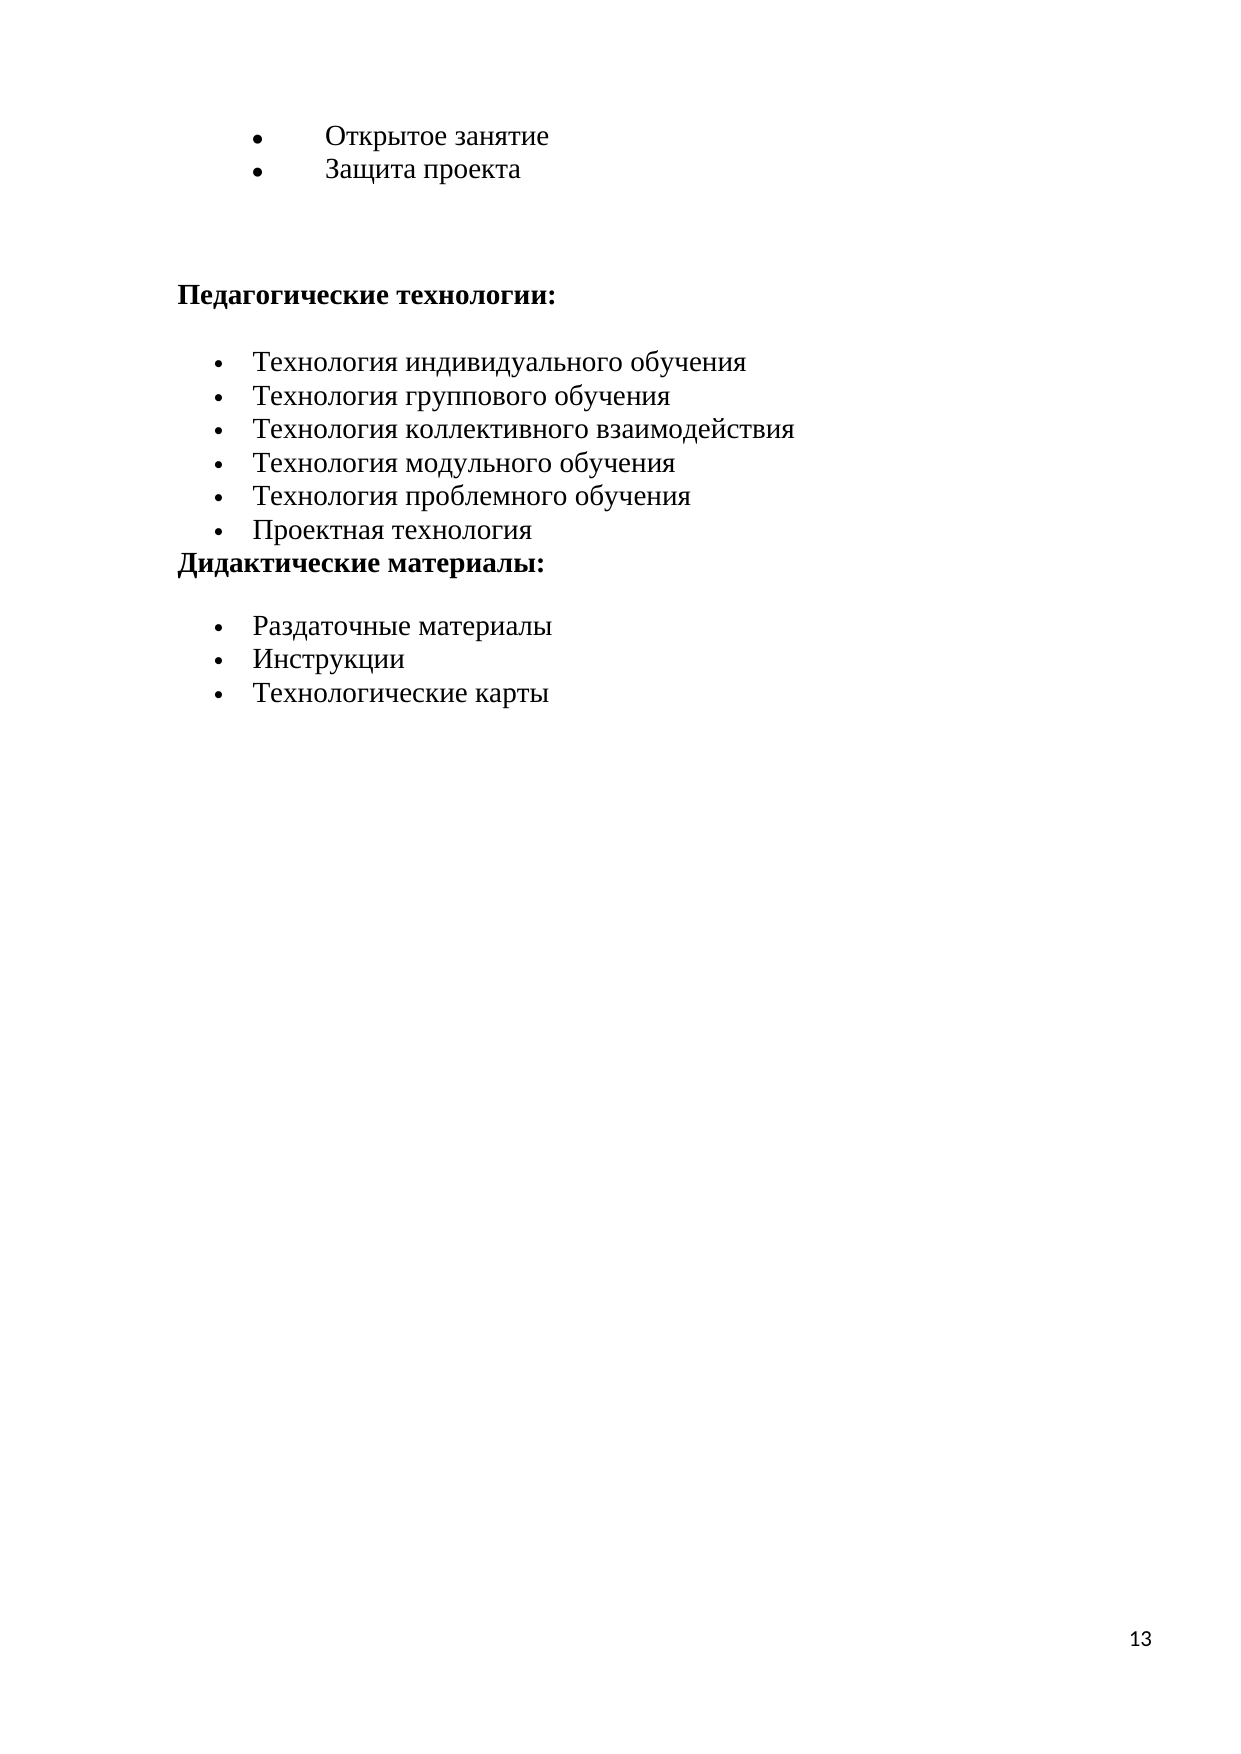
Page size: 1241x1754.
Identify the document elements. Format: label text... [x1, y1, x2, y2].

list Технология коллективного взаимодействия [215, 411, 1152, 445]
list Технология индивидуального обучения [215, 344, 1152, 378]
text Педагогические технологии: [177, 277, 1152, 311]
text Дидактические материалы: [177, 545, 1152, 579]
list Технология проблемного обучения [215, 478, 1152, 512]
list Проектная технология [215, 512, 1152, 545]
list Технология модульного обучения [215, 445, 1152, 478]
list Открытое занятие [251, 118, 1152, 152]
list Защита проекта [251, 152, 1152, 185]
list Технология группового обучения [215, 378, 1152, 411]
list Технологические карты [215, 675, 1152, 709]
list Раздаточные материалы [215, 608, 1152, 642]
list Инструкции [215, 642, 1152, 675]
